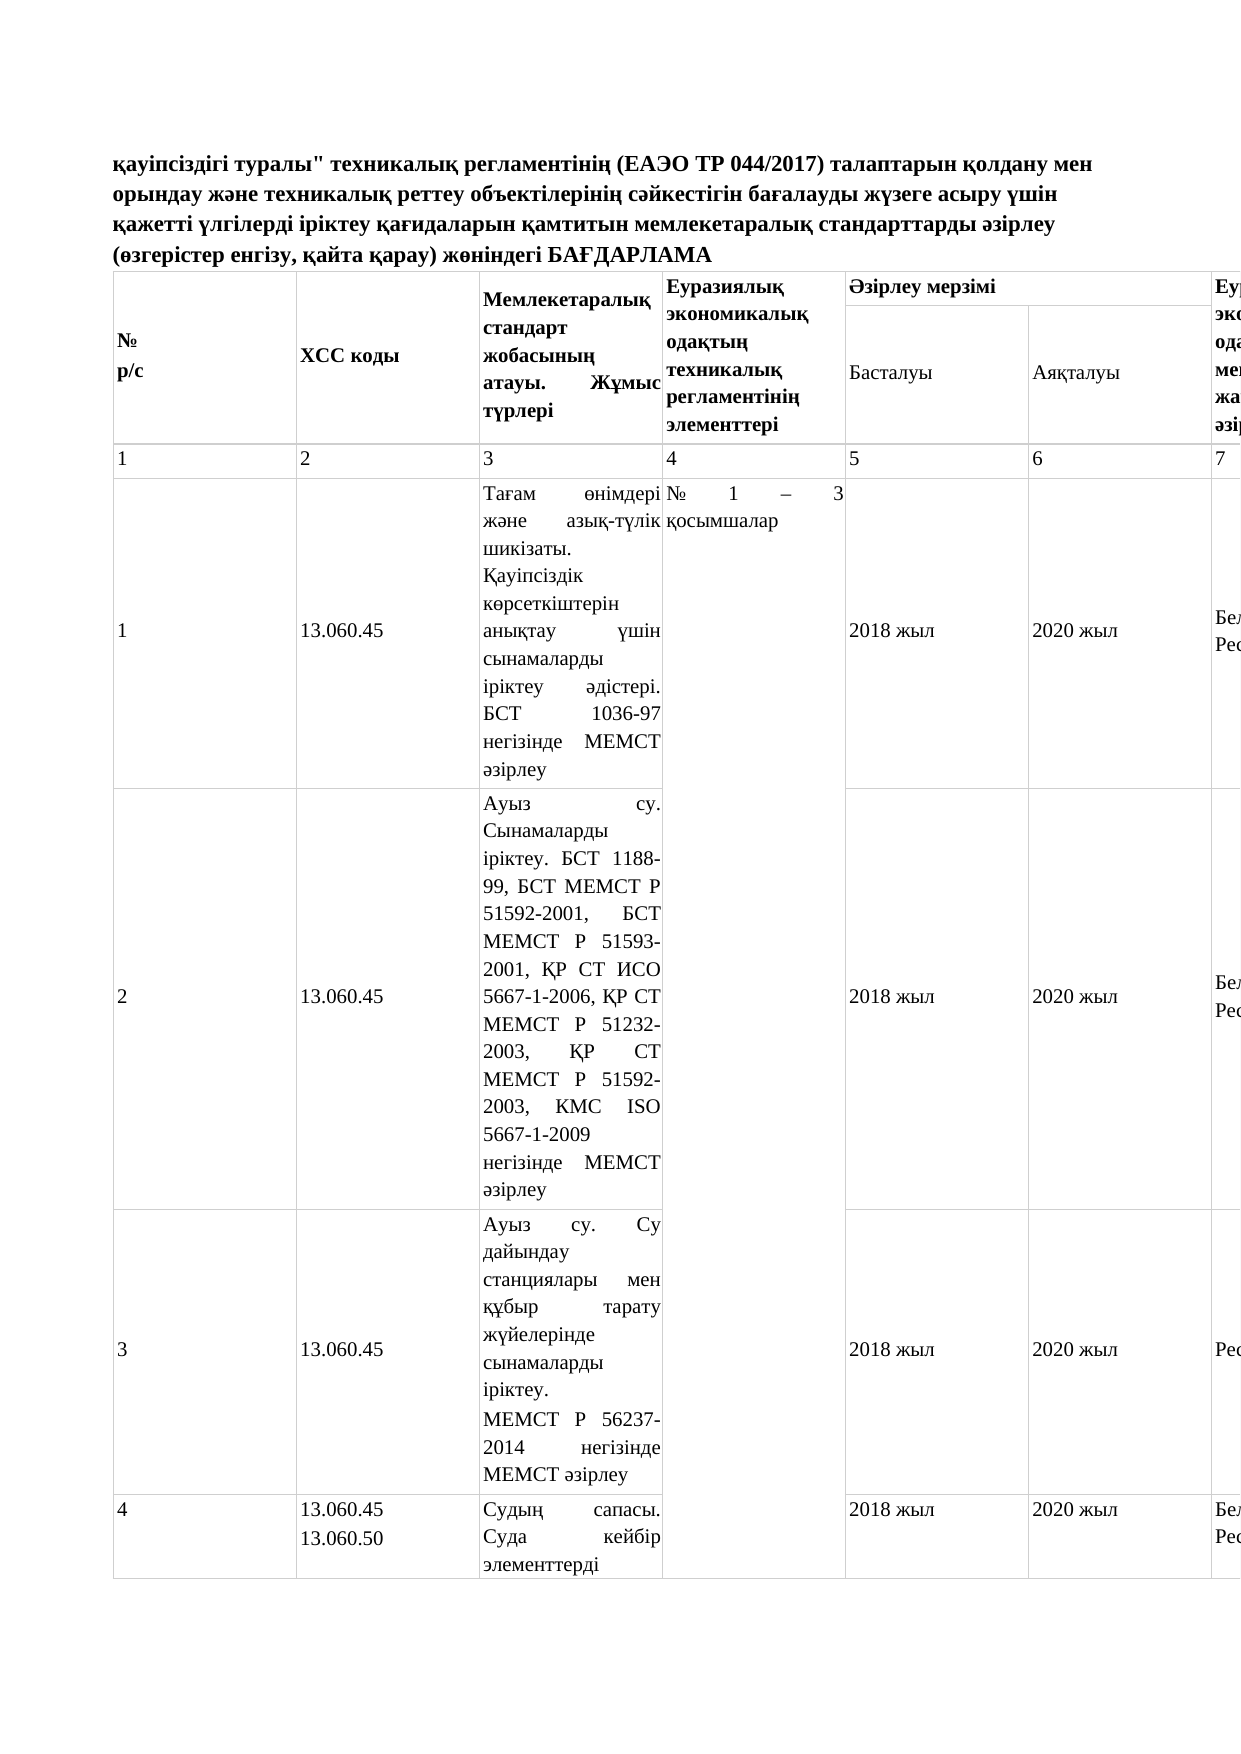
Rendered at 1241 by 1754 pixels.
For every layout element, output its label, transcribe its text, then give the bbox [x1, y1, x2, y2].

table_header № р/с [114, 272, 296, 443]
table_cell 2018 жыл [846, 479, 1028, 788]
table_cell Аяқталуы [1029, 306, 1211, 443]
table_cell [1212, 1495, 1240, 1577]
table_cell 2018 жыл [846, 789, 1028, 1209]
table_cell № 1 – 3 қосымшалар [663, 479, 845, 1577]
table_cell 2018 жыл [846, 1210, 1028, 1494]
table_cell 2020 жыл [1029, 1210, 1211, 1494]
table_cell 3 [480, 445, 662, 478]
table_cell 7 [1212, 445, 1240, 478]
table_cell 1 [114, 445, 296, 478]
table_cell 2 [297, 445, 479, 478]
table_header Мемлекетаралық стандарт жобасының атауы. Жұмыс түрлері [480, 272, 662, 443]
table_cell 2020 жыл [1029, 789, 1211, 1209]
table_cell 4 [114, 1495, 296, 1577]
table_cell 2020 жыл [1029, 1495, 1211, 1577]
table_cell Басталуы [846, 306, 1028, 443]
table_cell 13.060.45 [297, 1210, 479, 1494]
table_cell 2018 жыл [846, 1495, 1028, 1577]
table_header Әзірлеу мерзімі [846, 272, 1211, 305]
table_cell Беларусь Республикасы [1212, 789, 1240, 1209]
table_cell 13.060.45 [297, 479, 479, 788]
table_cell 13.060.45 13.060.50 [297, 1495, 479, 1577]
table_header Еуразиялық экономикалық одақтың техникалық регламентінің элементтері [663, 272, 845, 443]
table_cell 4 [663, 445, 845, 478]
table_cell 13.060.45 [297, 789, 479, 1209]
table_cell Ауыз су. Су дайындау станциялары мен құбыр тарату жүйелерінде сынамаларды іріктеу. МЕМСТ Р 56237-2014 негізінде МЕМСТ әзірлеу [480, 1210, 662, 1494]
table_cell 6 [1029, 445, 1211, 478]
table_cell 2 [114, 789, 296, 1209]
table_cell 5 [846, 445, 1028, 478]
table_cell 1 [114, 479, 296, 788]
table_cell Ауыз су. Сынамаларды іріктеу. БСТ 1188-99, БСТ МЕМСТ Р 51592-2001, БСТ МЕМСТ Р 51593-2001, ҚР СТ ИСО 5667-1-2006, ҚР СТ МЕМСТ Р 51232-2003, ҚР СТ МЕМСТ Р 51592-2003, КМС ISO 5667-1-2009 негізінде МЕМСТ әзірлеу [480, 789, 662, 1209]
table_cell Беларусь Республикасы [1212, 479, 1240, 788]
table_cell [480, 1495, 662, 1577]
table_header ХСС коды [297, 272, 479, 443]
table_cell Тағам өнімдері және азық-түлік шикізаты. Қауіпсіздік көрсеткіштерін анықтау үшін сынамаларды іріктеу әдістері. БСТ 1036-97 негізінде МЕМСТ әзірлеу [480, 479, 662, 788]
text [112, 150, 1128, 267]
table_cell 2020 жыл [1029, 479, 1211, 788]
table_cell 3 [114, 1210, 296, 1494]
table_header Еуразиялық экономикалық одаққа мүше мемлекет – жауапты әзірлеуші [1212, 272, 1240, 443]
table_cell Ресей Федерациясы [1212, 1210, 1240, 1494]
